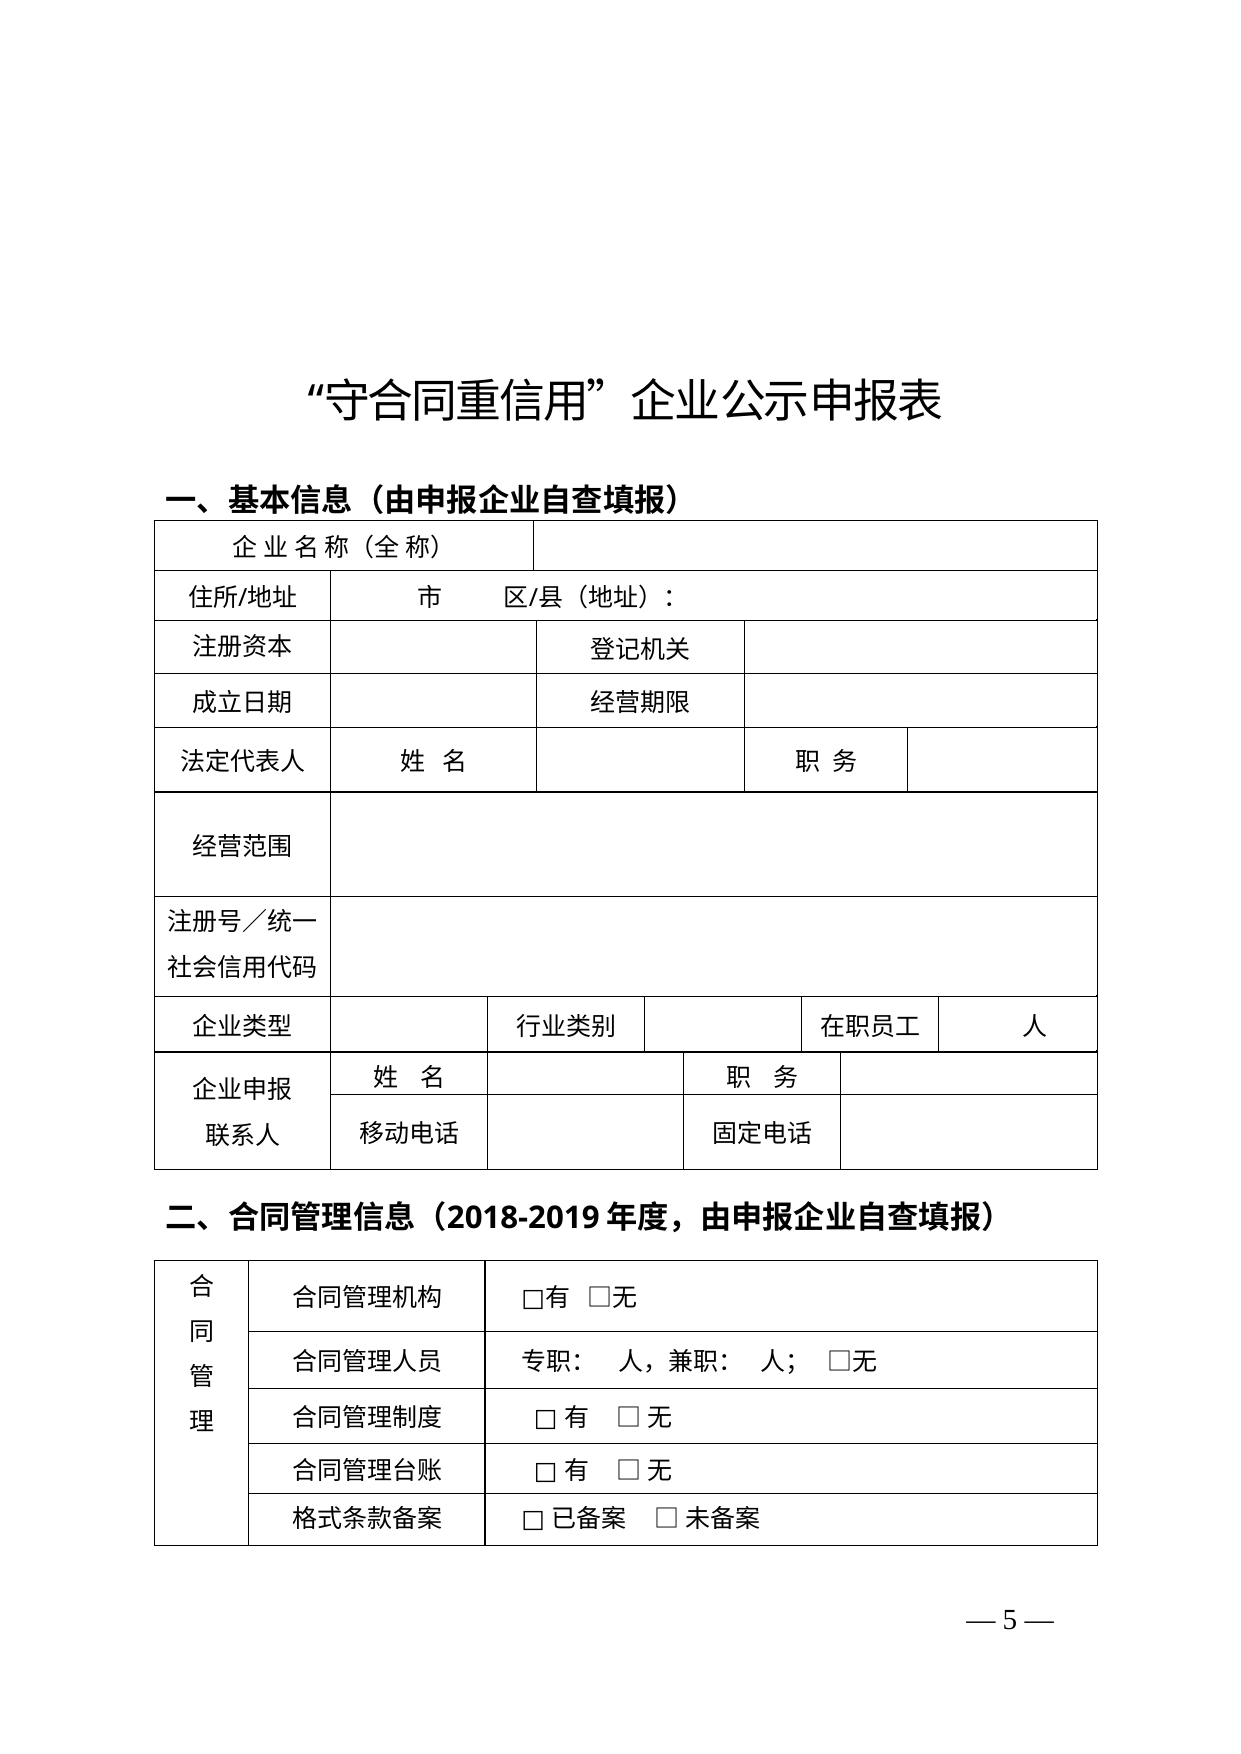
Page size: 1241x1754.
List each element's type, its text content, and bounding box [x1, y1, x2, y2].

table_cell 经营期限 [537, 674, 744, 727]
table_cell [908, 728, 1097, 791]
table_cell [745, 674, 1097, 727]
table_cell 注册号／统一 社会信用代码 社会社会信用代码 [155, 897, 330, 996]
table_cell [331, 621, 536, 673]
list 合同管理信息（2018-2019年度，由申报企业自查填报） [165, 1170, 1087, 1260]
table_cell [488, 1095, 683, 1169]
table_cell 经营范围 [155, 793, 330, 896]
table_cell [488, 1053, 683, 1094]
table_cell □ 有 □ 无 [486, 1444, 1097, 1493]
table_cell 企业类型 [155, 997, 330, 1051]
table_cell 在职员工 [802, 997, 938, 1051]
table_cell 注册资本（金） [155, 621, 330, 673]
table_cell 专职： 人，兼职： 人； □无 [486, 1332, 1097, 1388]
table_header □有 □无 [486, 1261, 1097, 1331]
table_cell [331, 674, 536, 727]
table_cell 姓 名 [331, 1053, 487, 1094]
table_cell 合同管理人员 [249, 1332, 484, 1388]
table_cell [841, 1095, 1097, 1169]
table_cell [645, 997, 801, 1051]
table_cell 移动电话 [331, 1095, 487, 1169]
table_cell [331, 997, 487, 1051]
list 一、基本信息（由申报企业自查填报） [165, 475, 1087, 520]
table_cell [537, 728, 744, 791]
table_cell 职 务 [684, 1053, 840, 1094]
table_cell 登记机关 [537, 621, 744, 673]
table_cell 成立日期 [155, 674, 330, 727]
table_cell 人 [939, 997, 1097, 1051]
table_header 合 同 管 理 [155, 1261, 248, 1545]
table_header [534, 521, 1097, 570]
table_cell 市 区/县（地址）： [331, 571, 1097, 620]
table_cell □ 有 □ 无 [486, 1389, 1097, 1443]
table_cell □ 已备案 □ 未备案 [486, 1494, 1097, 1545]
table_cell 合同管理台账 [249, 1444, 484, 1493]
table_cell 姓 名 [331, 728, 536, 791]
table_cell 企业申报 联系人 [155, 1053, 330, 1169]
table_cell [331, 897, 1097, 996]
table_header 合同管理机构 [249, 1261, 484, 1331]
table_cell 合同管理制度 [249, 1389, 484, 1443]
table_cell [745, 621, 1097, 673]
table_cell [331, 793, 1097, 896]
table_cell 行业类别 [488, 997, 644, 1051]
text “守合同重信用”企业公示申报表 [165, 353, 1087, 443]
table_cell 住所/地址 [155, 571, 330, 620]
table_cell 格式条款备案 [249, 1494, 484, 1545]
table_cell [841, 1053, 1097, 1094]
table_cell 职 务 [745, 728, 907, 791]
table_cell 法定代表人 [155, 728, 330, 791]
table_cell 固定电话 [684, 1095, 840, 1169]
table_header 企 业 名 称（全 称） [155, 521, 533, 570]
